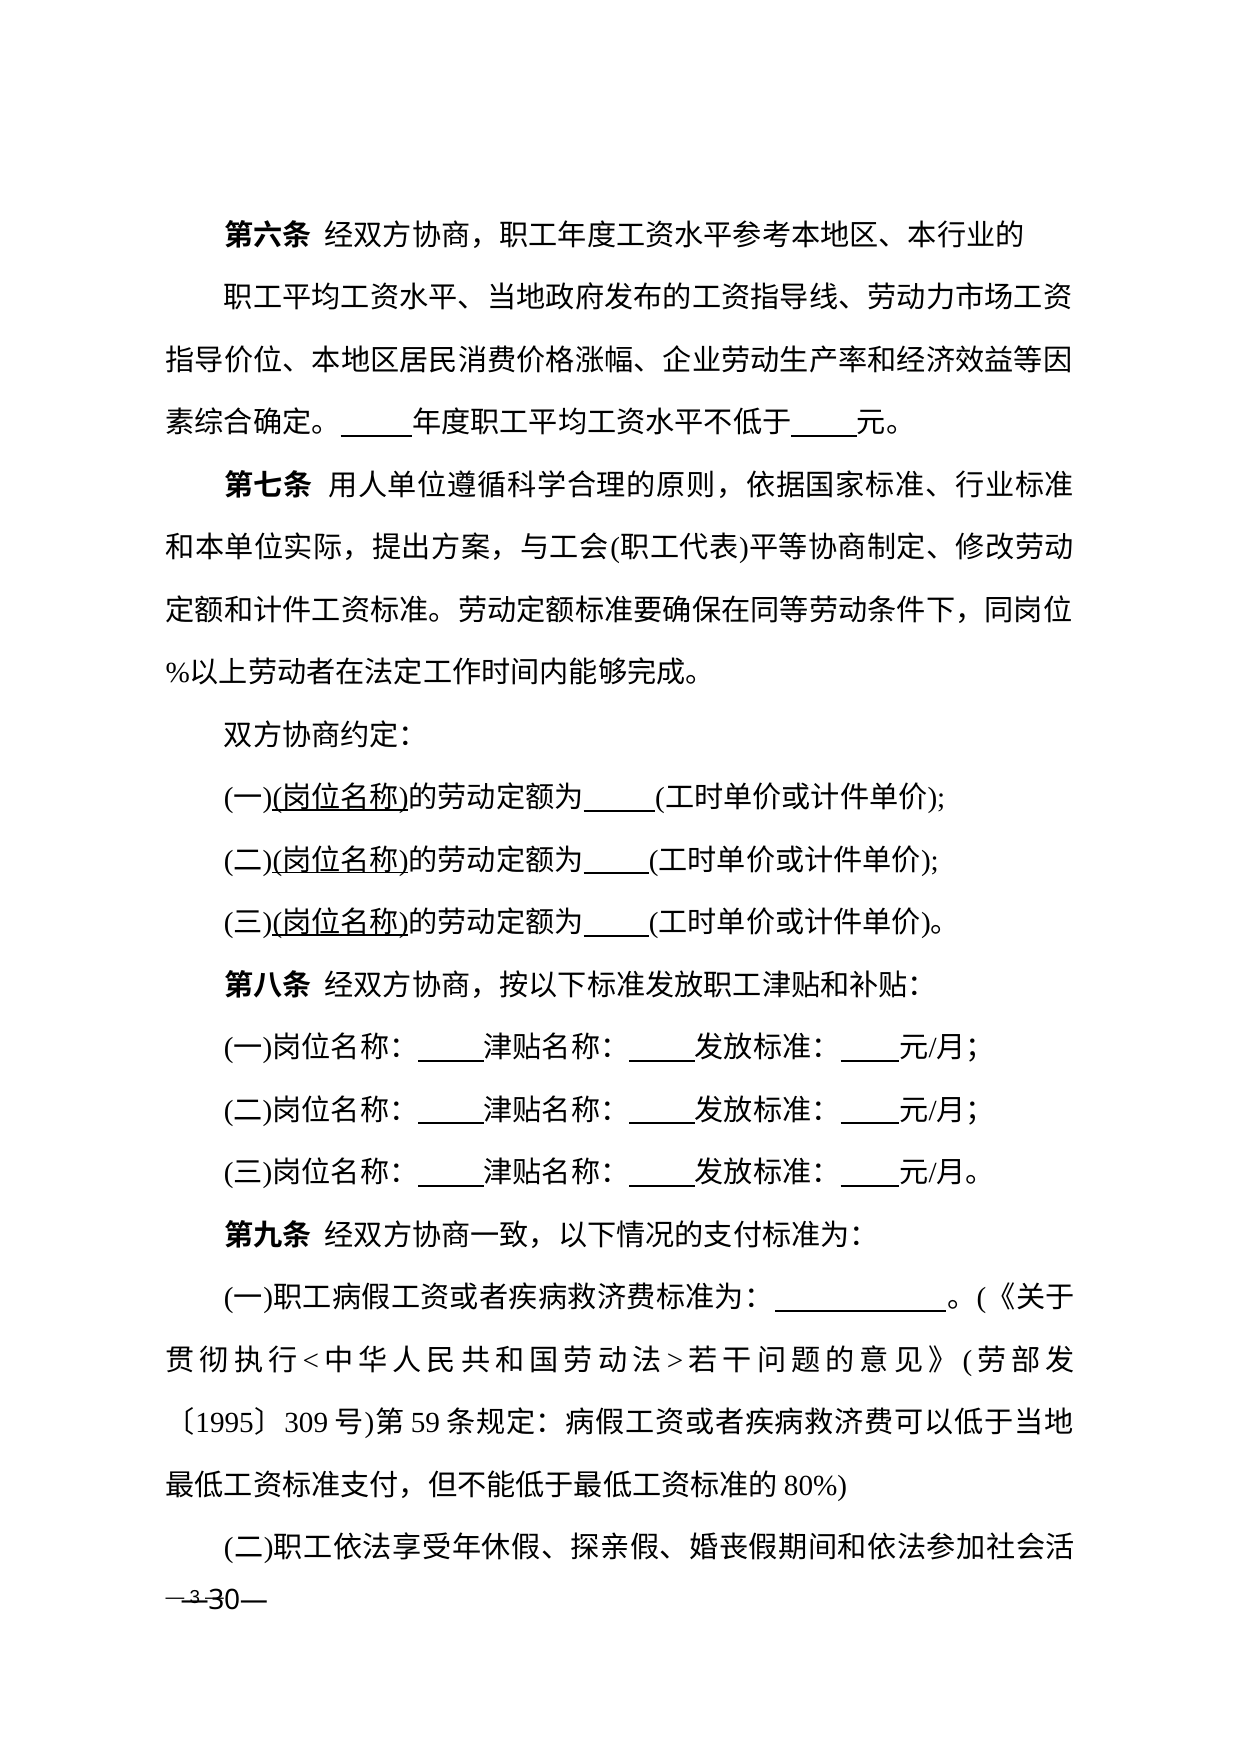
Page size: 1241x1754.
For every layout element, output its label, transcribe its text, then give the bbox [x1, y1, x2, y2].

text 第八条 经双方协商，按以下标准发放职工津贴和补贴： [165, 945, 1075, 1007]
text (三)(岗位名称)的劳动定额为 (工时单价或计件单价)。 [165, 882, 1075, 945]
text 职工平均工资水平、当地政府发布的工资指导线、劳动力市场工资指导价位、本地区居民消费价格涨幅、企业劳动生产率和经济效益等因素综合确定。 年度职工平均工资水平不低于 元。 [165, 257, 1075, 445]
text (一)岗位名称： 津贴名称： 发放标准： 元/月； [165, 1007, 1075, 1070]
text 双方协商约定： [165, 695, 1075, 757]
text 第九条 经双方协商一致，以下情况的支付标准为： [165, 1195, 1075, 1257]
text (三)岗位名称： 津贴名称： 发放标准： 元/月。 [165, 1132, 1075, 1195]
text 第六条 经双方协商，职工年度工资水平参考本地区、本行业的 [165, 195, 1075, 257]
text (二)岗位名称： 津贴名称： 发放标准： 元/月； [165, 1070, 1075, 1132]
text 第七条 用人单位遵循科学合理的原则，依据国家标准、行业标准和本单位实际，提出方案，与工会(职工代表)平等协商制定、修改劳动定额和计件工资标准。劳动定额标准要确保在同等劳动条件下，同岗位 %以上劳动者在法定工作时间内能够完成。 [165, 445, 1075, 695]
text (一)(岗位名称)的劳动定额为 (工时单价或计件单价); [165, 757, 1075, 820]
text (一)职工病假工资或者疾病救济费标准为： 。(《关于贯彻执行<中华人民共和国劳动法>若干问题的意见》(劳部发〔1995〕309号)第59条规定：病假工资或者疾病救济费可以低于当地最低工资标准支付，但不能低于最低工资标准的80%) [165, 1257, 1075, 1507]
text (二)(岗位名称)的劳动定额为 (工时单价或计件单价); [165, 820, 1075, 882]
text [165, 1507, 1075, 1570]
